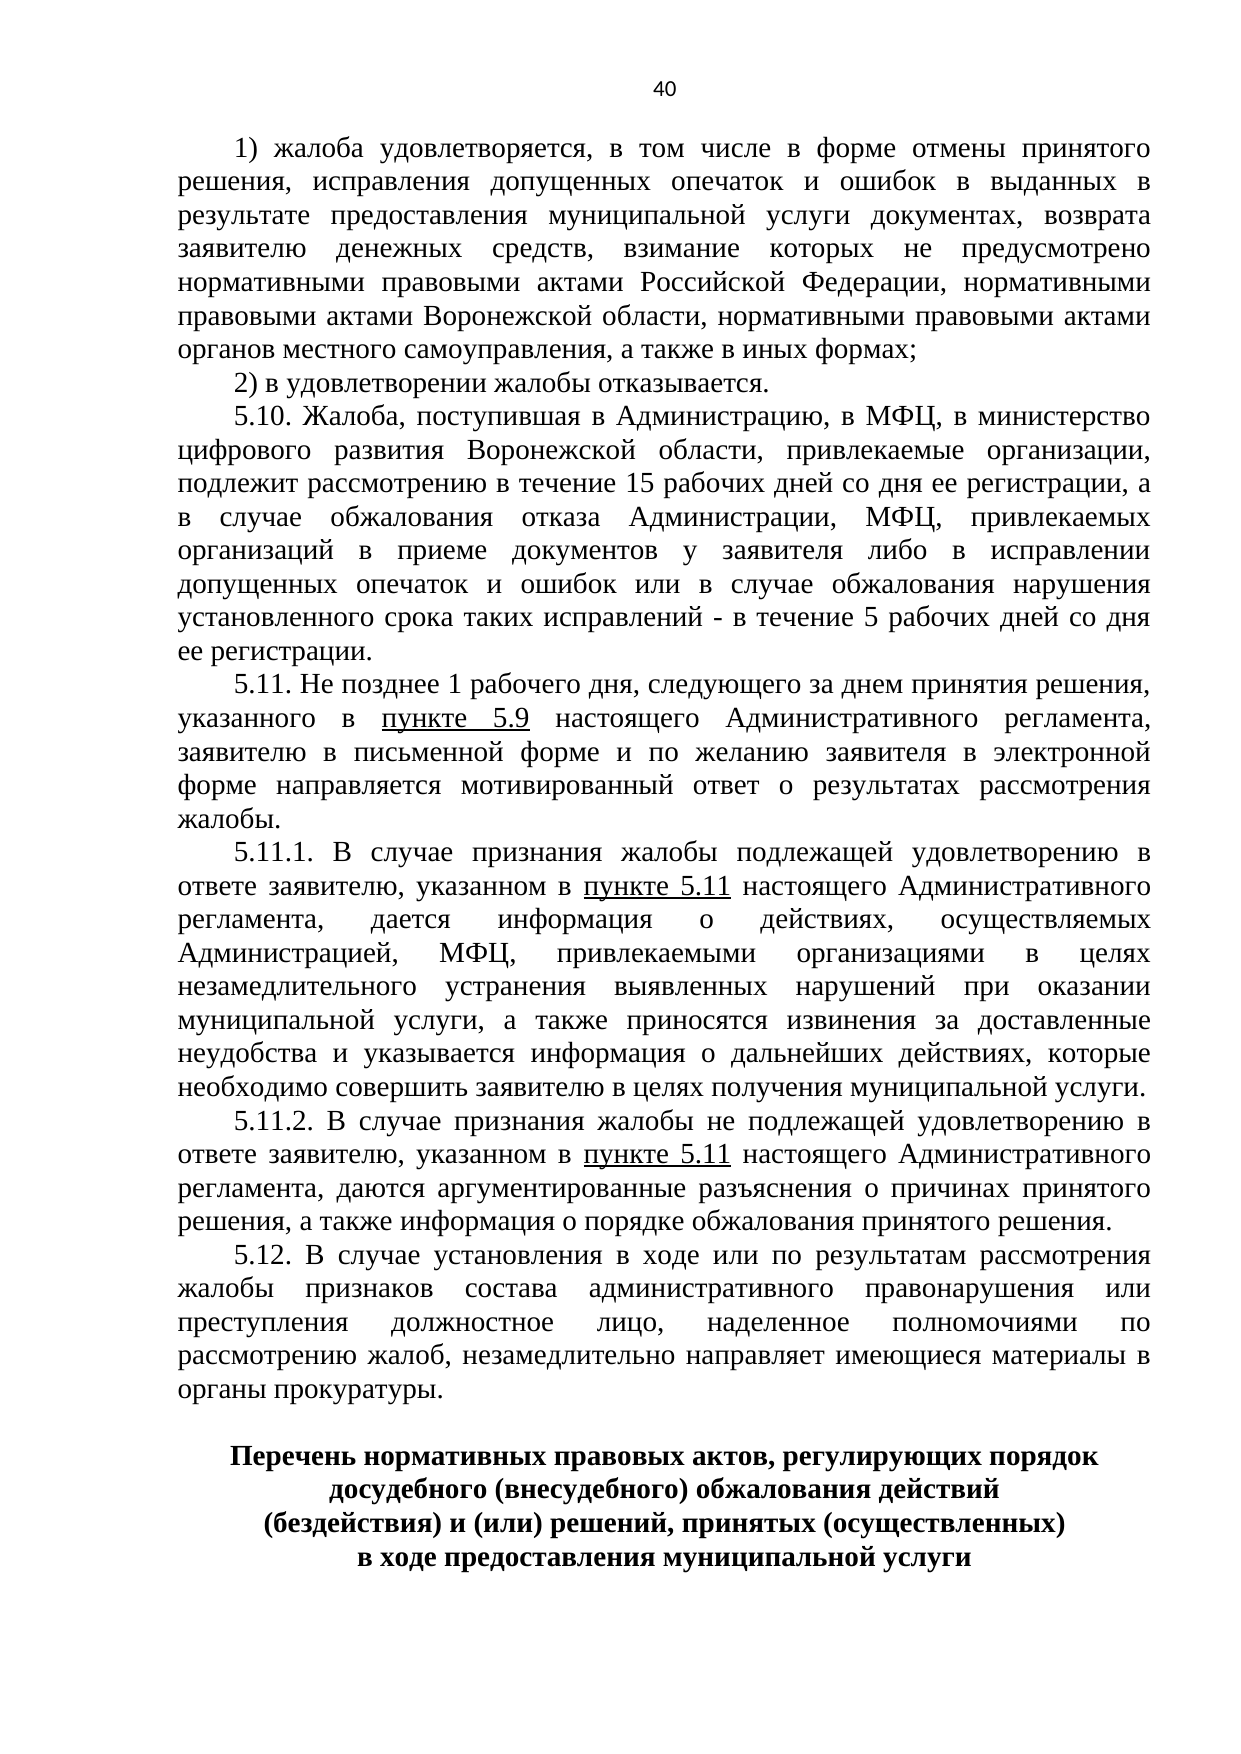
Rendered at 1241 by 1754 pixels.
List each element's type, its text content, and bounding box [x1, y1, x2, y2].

subtitle в ходе предоставления муниципальной услуги [177, 1539, 1152, 1572]
text 5.11. Не позднее 1 рабочего дня, следующего за днем принятия решения, указанного в пункте 5.9 настоящего Административного регламента, заявителю в письменной форме и по желанию заявителя в электронной форме направляется мотивированный ответ о результатах рассмотрения жалобы. [177, 667, 1152, 834]
text 5.11.1. В случае признания жалобы подлежащей удовлетворению в ответе заявителю, указанном в пункте 5.11 настоящего Административного регламента, дается информация о действиях, осуществляемых Администрацией, МФЦ, привлекаемыми организациями в целях незамедлительного устранения выявленных нарушений при оказании муниципальной услуги, а также приносятся извинения за доставленные неудобства и указывается информация о дальнейших действиях, которые необходимо совершить заявителю в целях получения муниципальной услуги. [177, 834, 1152, 1103]
subtitle (бездействия) и (или) решений, принятых (осуществленных) [177, 1505, 1152, 1539]
text 5.10. Жалоба, поступившая в Администрацию, в МФЦ, в министерство цифрового развития Воронежской области, привлекаемые организации, подлежит рассмотрению в течение 15 рабочих дней со дня ее регистрации, а в случае обжалования отказа Администрации, МФЦ, привлекаемых организаций в приеме документов у заявителя либо в исправлении допущенных опечаток и ошибок или в случае обжалования нарушения установленного срока таких исправлений - в течение 5 рабочих дней со дня ее регистрации. [177, 398, 1152, 667]
text 1) жалоба удовлетворяется, в том числе в форме отмены принятого решения, исправления допущенных опечаток и ошибок в выданных в результате предоставления муниципальной услуги документах, возврата заявителю денежных средств, взимание которых не предусмотрено нормативными правовыми актами Российской Федерации, нормативными правовыми актами Воронежской области, нормативными правовыми актами органов местного самоуправления, а также в иных формах; [177, 130, 1152, 365]
subtitle Перечень нормативных правовых актов, регулирующих порядок [177, 1438, 1152, 1472]
subtitle досудебного (внесудебного) обжалования действий [177, 1472, 1152, 1505]
text 2) в удовлетворении жалобы отказывается. [177, 365, 1152, 398]
text 5.12. В случае установления в ходе или по результатам рассмотрения жалобы признаков состава административного правонарушения или преступления должностное лицо, наделенное полномочиями по рассмотрению жалоб, незамедлительно направляет имеющиеся материалы в органы прокуратуры. [177, 1237, 1152, 1404]
text 5.11.2. В случае признания жалобы не подлежащей удовлетворению в ответе заявителю, указанном в пункте 5.11 настоящего Административного регламента, даются аргументированные разъяснения о причинах принятого решения, а также информация о порядке обжалования принятого решения. [177, 1103, 1152, 1237]
